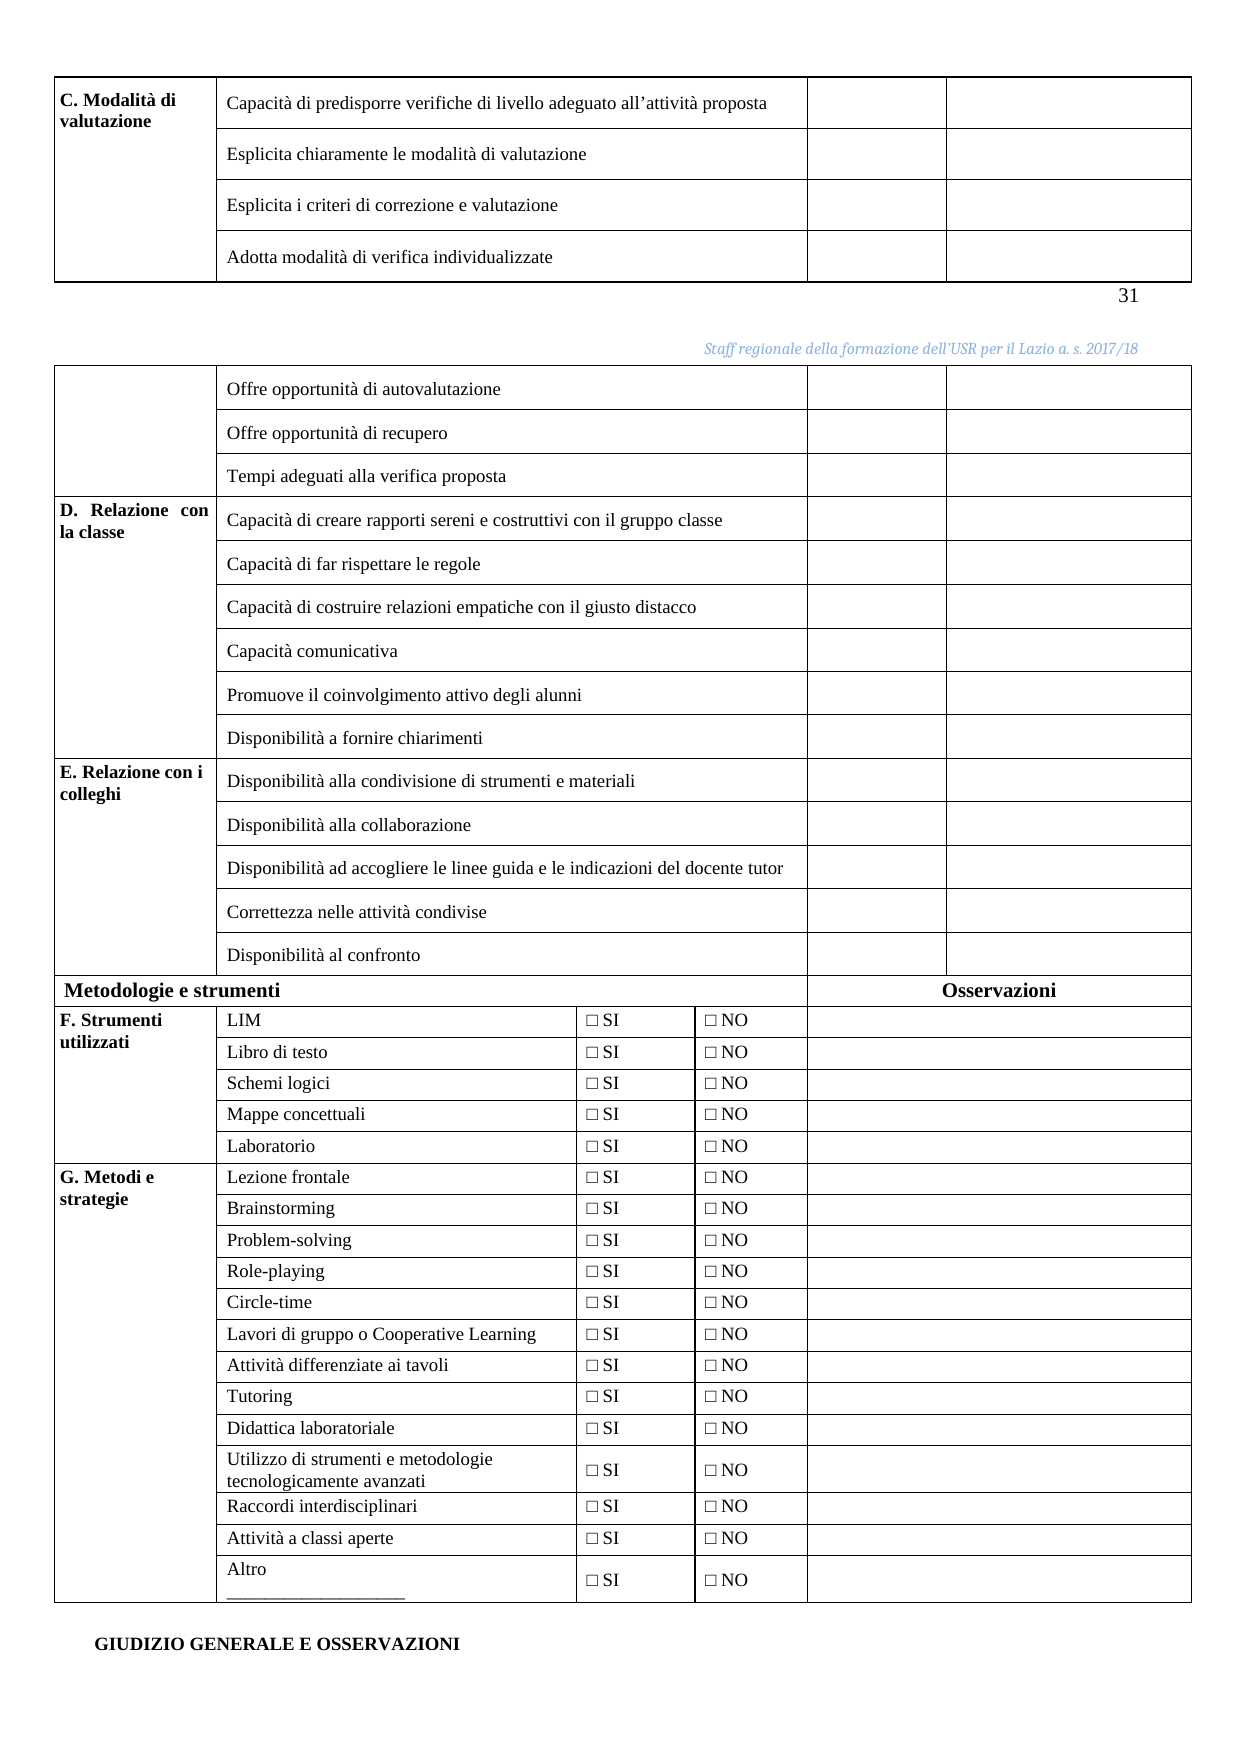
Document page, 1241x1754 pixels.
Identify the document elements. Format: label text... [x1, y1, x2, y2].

table_cell [808, 1070, 1191, 1100]
table_cell [808, 629, 946, 671]
table_cell [808, 672, 946, 714]
table_cell Promuove il coinvolgimento attivo degli alunni [217, 672, 807, 714]
table_cell Capacità comunicativa [217, 629, 807, 671]
table_cell □ NO [696, 1195, 807, 1225]
table_cell [947, 802, 1191, 845]
table_cell Disponibilità al confronto [217, 933, 807, 975]
table_cell [808, 715, 946, 758]
table_cell [808, 1556, 1191, 1602]
table_cell [808, 1525, 1191, 1555]
table_cell □ SI [577, 1226, 694, 1257]
table_cell Tutoring [217, 1383, 576, 1413]
table_cell Esplicita chiaramente le modalità di valutazione [217, 129, 807, 179]
table_cell □ SI [577, 1320, 694, 1351]
table_cell □ NO [696, 1446, 807, 1492]
table_cell [947, 933, 1191, 975]
table_cell □ NO [696, 1525, 807, 1555]
table_cell Schemi logici [217, 1070, 576, 1100]
table_cell [947, 585, 1191, 627]
table_cell □ NO [696, 1415, 807, 1445]
table_cell Correttezza nelle attività condivise [217, 889, 807, 932]
table_cell [808, 1258, 1191, 1288]
table_cell E. Relazione con i colleghi [55, 759, 216, 975]
table_cell G. Metodi e strategie [55, 1164, 216, 1602]
table_cell Attività differenziate ai tavoli [217, 1352, 576, 1382]
table_cell [808, 1007, 1191, 1037]
table_cell Capacità di costruire relazioni empatiche con il giusto distacco [217, 585, 807, 627]
table_cell [947, 180, 1191, 230]
table_cell □ NO [696, 1320, 807, 1351]
table_cell □ NO [696, 1164, 807, 1194]
table_cell [947, 715, 1191, 758]
table_cell Disponibilità ad accogliere le linee guida e le indicazioni del docente tutor [217, 846, 807, 888]
table_cell [808, 78, 946, 128]
table_cell [947, 889, 1191, 932]
table_cell Capacità di creare rapporti sereni e costruttivi con il gruppo classe [217, 497, 807, 540]
table_cell [808, 1352, 1191, 1382]
table_cell Raccordi interdisciplinari [217, 1493, 576, 1523]
table_cell □ NO [696, 1352, 807, 1382]
table_cell [947, 78, 1191, 128]
table_cell [808, 454, 946, 496]
table_cell [808, 802, 946, 845]
table_cell [808, 1493, 1191, 1523]
table_cell [808, 180, 946, 230]
table_cell [808, 1446, 1191, 1492]
table_cell [808, 541, 946, 584]
table_cell □ SI [577, 1446, 694, 1492]
table_cell □ NO [696, 1070, 807, 1100]
table_header [947, 366, 1191, 409]
table_cell □ NO [696, 1493, 807, 1523]
table_cell [808, 1320, 1191, 1351]
table_cell □ SI [577, 1415, 694, 1445]
table_cell Esplicita i criteri di correzione e valutazione [217, 180, 807, 230]
table_cell [947, 846, 1191, 888]
table_cell Didattica laboratoriale [217, 1415, 576, 1445]
table_cell [947, 129, 1191, 179]
table_cell [947, 454, 1191, 496]
text 31 [89, 283, 1139, 307]
table_cell □ SI [577, 1258, 694, 1288]
text GIUDIZIO GENERALE E OSSERVAZIONI [94, 1633, 1147, 1655]
table_cell □ NO [696, 1556, 807, 1602]
table_cell Disponibilità alla collaborazione [217, 802, 807, 845]
table_cell Altro ___________________ [217, 1556, 576, 1602]
table_cell [808, 1132, 1191, 1163]
table_cell [808, 231, 946, 281]
table_cell Mappe concettuali [217, 1101, 576, 1131]
table_cell [808, 846, 946, 888]
table_cell [808, 497, 946, 540]
table_cell □ NO [696, 1038, 807, 1068]
table_cell C. Modalità di valutazione [55, 78, 216, 281]
table_cell [808, 1038, 1191, 1068]
table_cell □ SI [577, 1556, 694, 1602]
table_cell [808, 1383, 1191, 1413]
table_cell [947, 410, 1191, 452]
table_cell Offre opportunità di recupero [217, 410, 807, 452]
table_cell □ SI [577, 1195, 694, 1225]
table_cell □ SI [577, 1164, 694, 1194]
table_cell [808, 1164, 1191, 1194]
table_header Offre opportunità di autovalutazione [217, 366, 807, 409]
table_cell [808, 1226, 1191, 1257]
table_cell □ SI [577, 1101, 694, 1131]
table_cell [808, 933, 946, 975]
table_cell [808, 1415, 1191, 1445]
table_cell Libro di testo [217, 1038, 576, 1068]
text Staff regionale della formazione dell’USR per il Lazio a. s. 2017/18 [89, 339, 1138, 358]
table_cell □ NO [696, 1007, 807, 1037]
table_cell Disponibilità a fornire chiarimenti [217, 715, 807, 758]
table_cell Utilizzo di strumenti e metodologie tecnologicamente avanzati [217, 1446, 576, 1492]
table_cell □ SI [577, 1525, 694, 1555]
table_cell Lavori di gruppo o Cooperative Learning [217, 1320, 576, 1351]
table_cell □ NO [696, 1258, 807, 1288]
table_cell F. Strumenti utilizzati [55, 1007, 216, 1163]
table_cell □ SI [577, 1038, 694, 1068]
table_cell Capacità di predisporre verifiche di livello adeguato all’attività proposta [217, 78, 807, 128]
table_cell [808, 585, 946, 627]
table_cell Adotta modalità di verifica individualizzate [217, 231, 807, 281]
table_cell [947, 759, 1191, 801]
table_cell □ SI [577, 1070, 694, 1100]
table_cell □ NO [696, 1101, 807, 1131]
table_cell Disponibilità alla condivisione di strumenti e materiali [217, 759, 807, 801]
table_cell [947, 231, 1191, 281]
table_cell [947, 629, 1191, 671]
table_cell Osservazioni [808, 976, 1191, 1006]
table_cell □ NO [696, 1383, 807, 1413]
table_cell [947, 497, 1191, 540]
table_cell Capacità di far rispettare le regole [217, 541, 807, 584]
table_cell Tempi adeguati alla verifica proposta [217, 454, 807, 496]
table_cell □ NO [696, 1226, 807, 1257]
table_cell Lezione frontale [217, 1164, 576, 1194]
table_cell □ SI [577, 1383, 694, 1413]
table_cell Problem-solving [217, 1226, 576, 1257]
table_cell Circle-time [217, 1289, 576, 1319]
table_cell [808, 889, 946, 932]
table_cell D. Relazione con la classe [55, 497, 216, 758]
table_cell Laboratorio [217, 1132, 576, 1163]
table_cell [808, 410, 946, 452]
table_cell LIM [217, 1007, 576, 1037]
table_cell [808, 1289, 1191, 1319]
table_cell [808, 1195, 1191, 1225]
table_header [55, 366, 216, 496]
table_cell □ NO [696, 1289, 807, 1319]
table_cell □ SI [577, 1352, 694, 1382]
table_cell □ SI [577, 1289, 694, 1319]
table_cell [947, 541, 1191, 584]
table_cell Attività a classi aperte [217, 1525, 576, 1555]
table_cell [808, 1101, 1191, 1131]
table_cell Metodologie e strumenti [55, 976, 807, 1006]
table_cell □ SI [577, 1132, 694, 1163]
table_cell [808, 129, 946, 179]
table_cell □ SI [577, 1493, 694, 1523]
table_cell Role-playing [217, 1258, 576, 1288]
table_cell [808, 759, 946, 801]
table_header [808, 366, 946, 409]
table_cell Brainstorming [217, 1195, 576, 1225]
table_cell □ SI [577, 1007, 694, 1037]
table_cell [947, 672, 1191, 714]
table_cell □ NO [696, 1132, 807, 1163]
